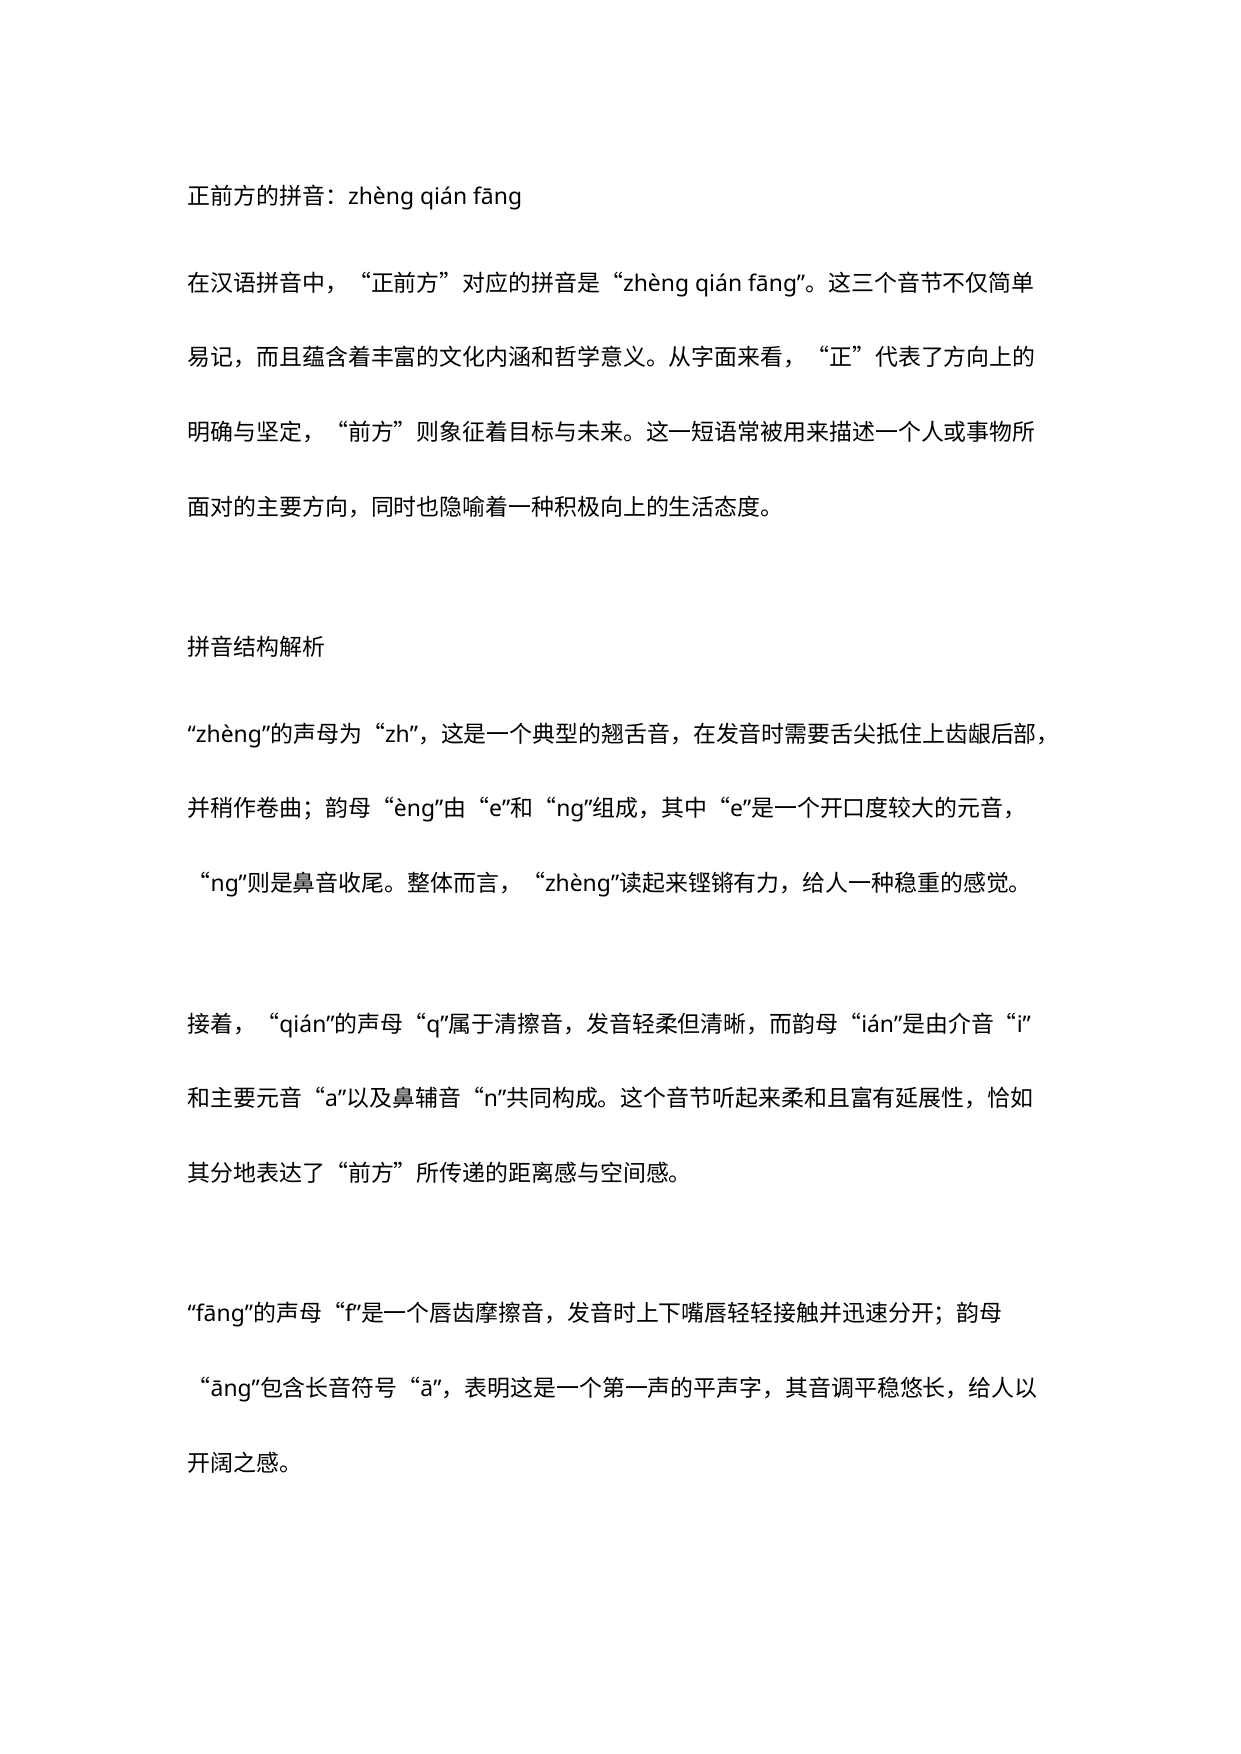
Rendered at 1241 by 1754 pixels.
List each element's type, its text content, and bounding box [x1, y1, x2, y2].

text “zhèng”的声母为“zh”，这是一个典型的翘舌音，在发音时需要舌尖抵住上齿龈后部，并稍作卷曲；韵母“èng”由“e”和“ng”组成，其中“e”是一个开口度较大的元音，“ng”则是鼻音收尾。整体而言，“zhèng”读起来铿锵有力，给人一种稳重的感觉。 [187, 700, 1053, 914]
text 接着，“qián”的声母“q”属于清擦音，发音轻柔但清晰，而韵母“ián”是由介音“i”和主要元音“a”以及鼻辅音“n”共同构成。这个音节听起来柔和且富有延展性，恰如其分地表达了“前方”所传递的距离感与空间感。 [187, 989, 1053, 1204]
text “fāng”的声母“f”是一个唇齿摩擦音，发音时上下嘴唇轻轻接触并迅速分开；韵母“āng”包含长音符号“ā”，表明这是一个第一声的平声字，其音调平稳悠长，给人以开阔之感。 [187, 1279, 1053, 1494]
text 正前方的拼音：zhèng qián fāng [187, 162, 1053, 227]
text 拼音结构解析 [187, 613, 1053, 678]
text 在汉语拼音中，“正前方”对应的拼音是“zhèng qián fāng”。这三个音节不仅简单易记，而且蕴含着丰富的文化内涵和哲学意义。从字面来看，“正”代表了方向上的明确与坚定，“前方”则象征着目标与未来。这一短语常被用来描述一个人或事物所面对的主要方向，同时也隐喻着一种积极向上的生活态度。 [187, 249, 1053, 538]
